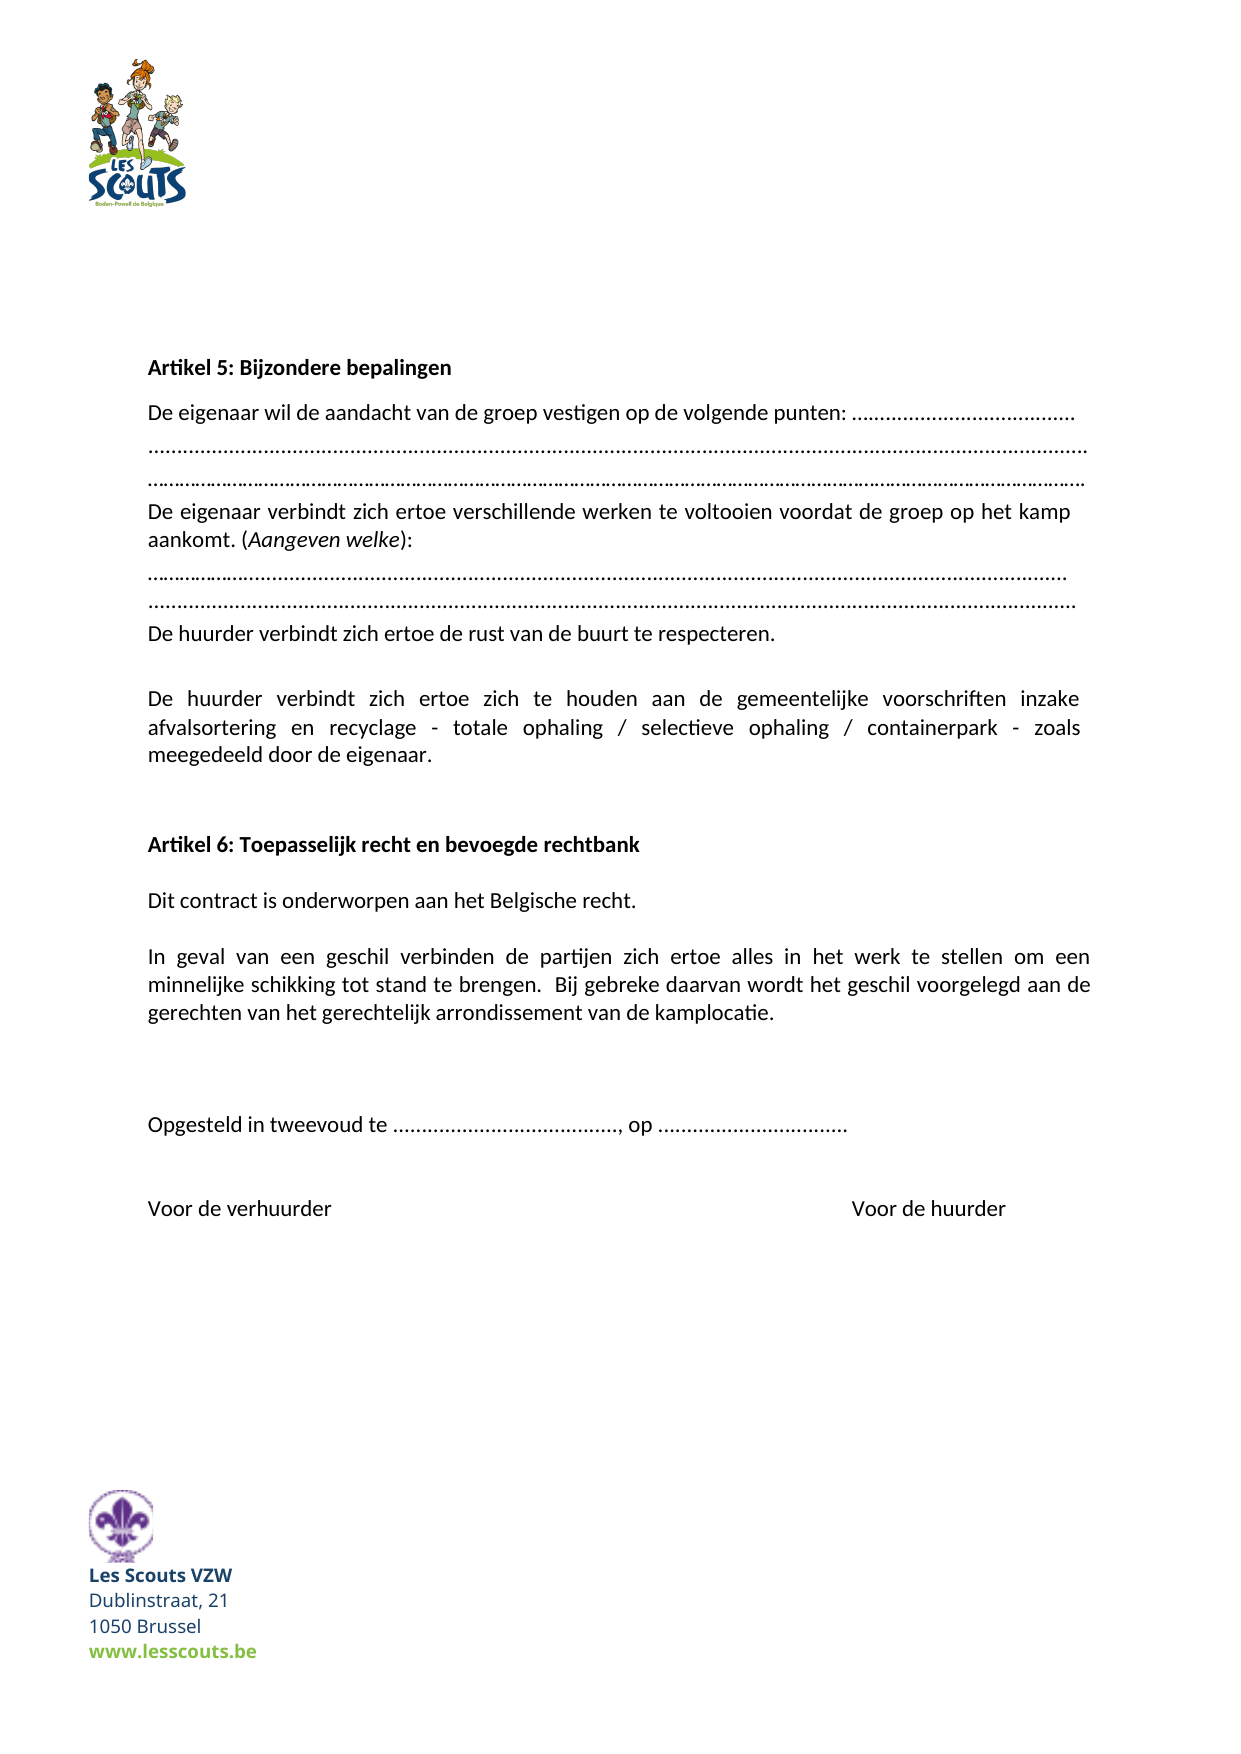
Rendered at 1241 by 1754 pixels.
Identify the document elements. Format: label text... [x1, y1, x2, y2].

text Artikel 6: Toepasselijk recht en bevoegde rechtbank [148, 830, 1092, 858]
text Dit contract is onderworpen aan het Belgische recht. [148, 886, 1092, 914]
text Opgesteld in tweevoud te ......................................., op ................................. [148, 1110, 1092, 1138]
text ………………............................................................................................................................................... [148, 558, 1073, 586]
text De eigenaar verbindt zich ertoe verschillende werken te voltooien voordat de groep op het kamp aankomt. (Aangeven welke): [148, 497, 1073, 553]
text ……………………………………………………………………………………………………………………………………………………………. [148, 464, 1092, 492]
text Voor de verhuurder Voor de huurder [148, 1194, 1092, 1222]
text De huurder verbindt zich ertoe zich te houden aan de gemeentelijke voorschriften inzake afvalsortering en recyclage - totale ophaling / selectieve ophaling / containerpark - zoals meegedeeld door de eigenaar. [148, 684, 1082, 769]
text ................................................................................................................................................................. [148, 586, 1092, 614]
text De huurder verbindt zich ertoe de rust van de buurt te respecteren. [148, 619, 1092, 647]
text ................................................................................................................................................................... [148, 431, 1092, 459]
text In geval van een geschil verbinden de partijen zich ertoe alles in het werk te stellen om een minnelijke schikking tot stand te brengen. Bij gebreke daarvan wordt het geschil voorgelegd aan de gerechten van het gerechtelijk arrondissement van de kamplocatie. [148, 942, 1092, 1026]
text De eigenaar wil de aandacht van de groep vestigen op de volgende punten: ….................................... [148, 398, 1092, 426]
text Artikel 5: Bijzondere bepalingen [148, 353, 1092, 381]
